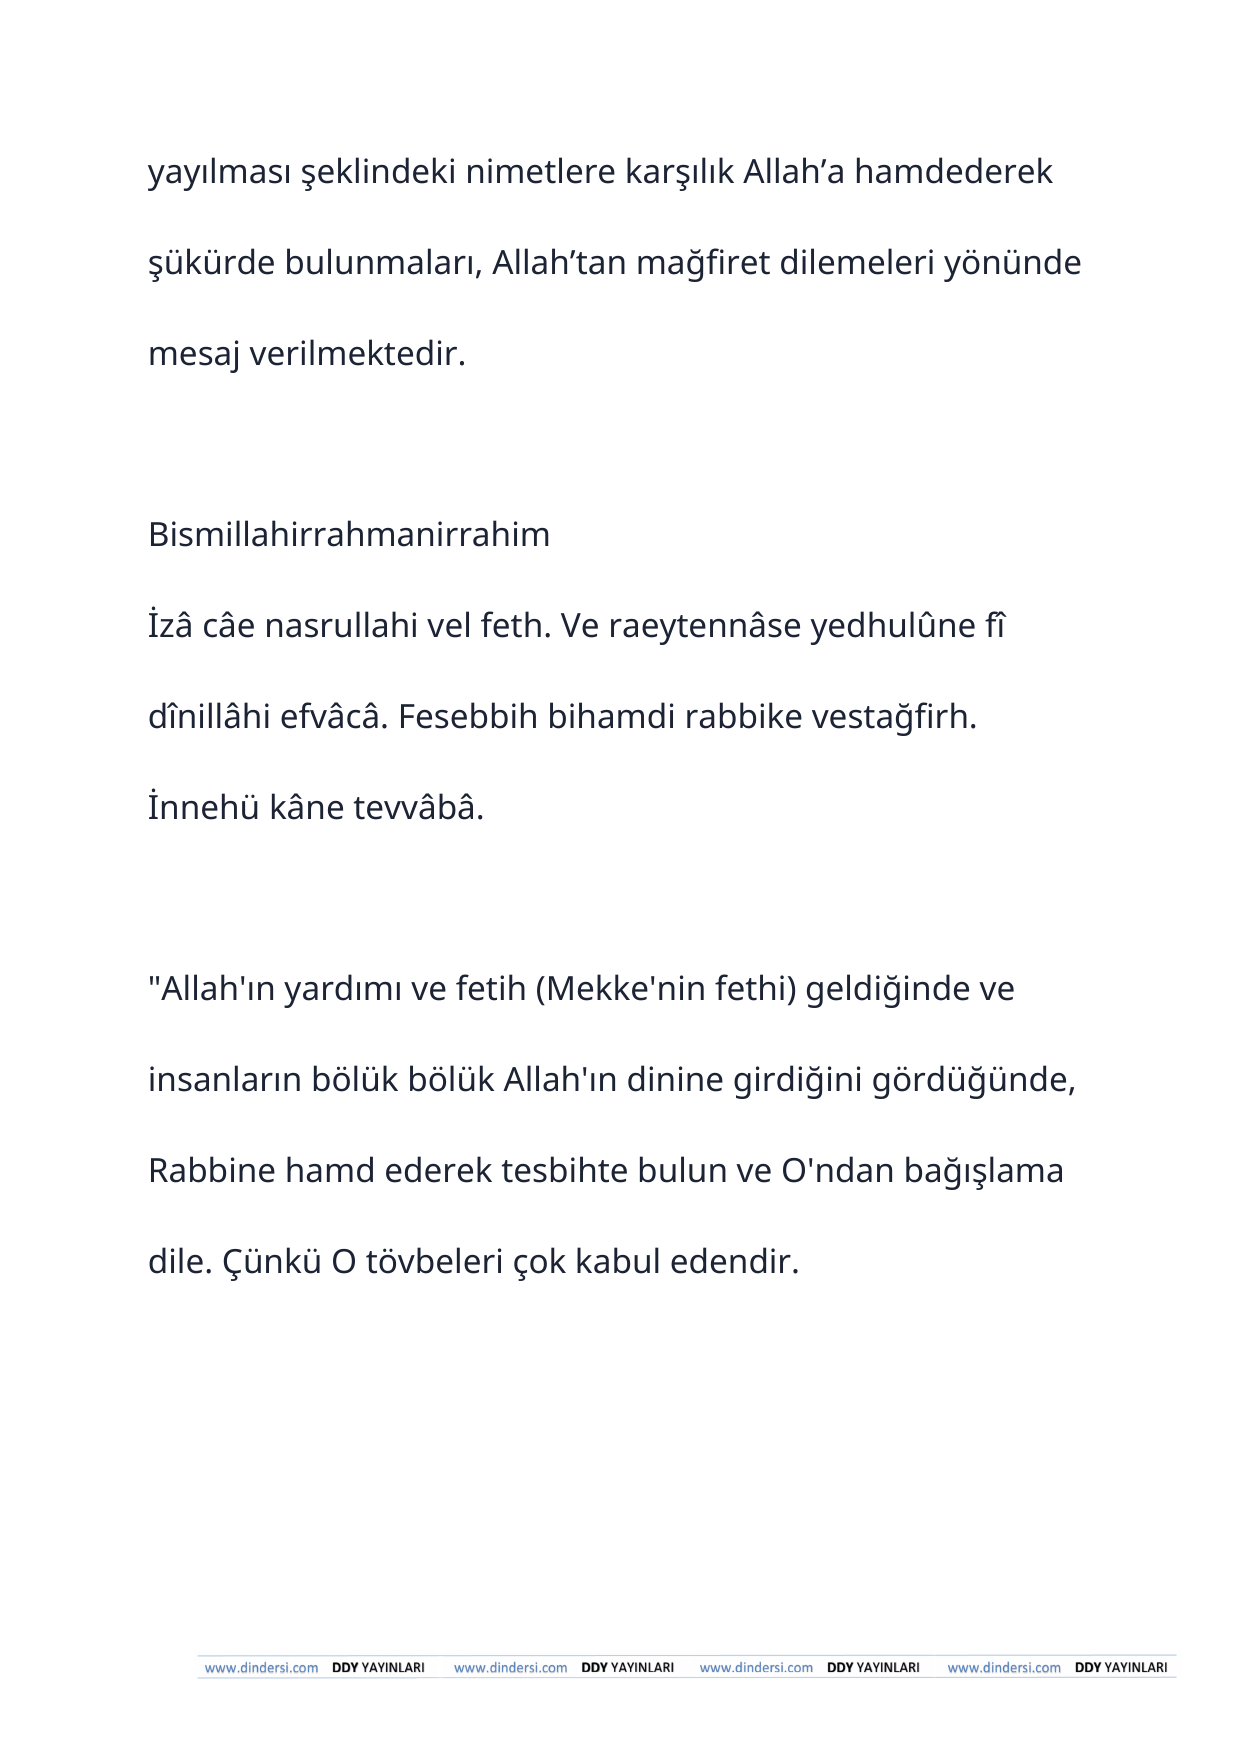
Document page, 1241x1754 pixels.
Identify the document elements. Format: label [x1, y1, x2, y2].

text [148, 148, 1093, 1283]
picture [194, 1651, 1181, 1680]
